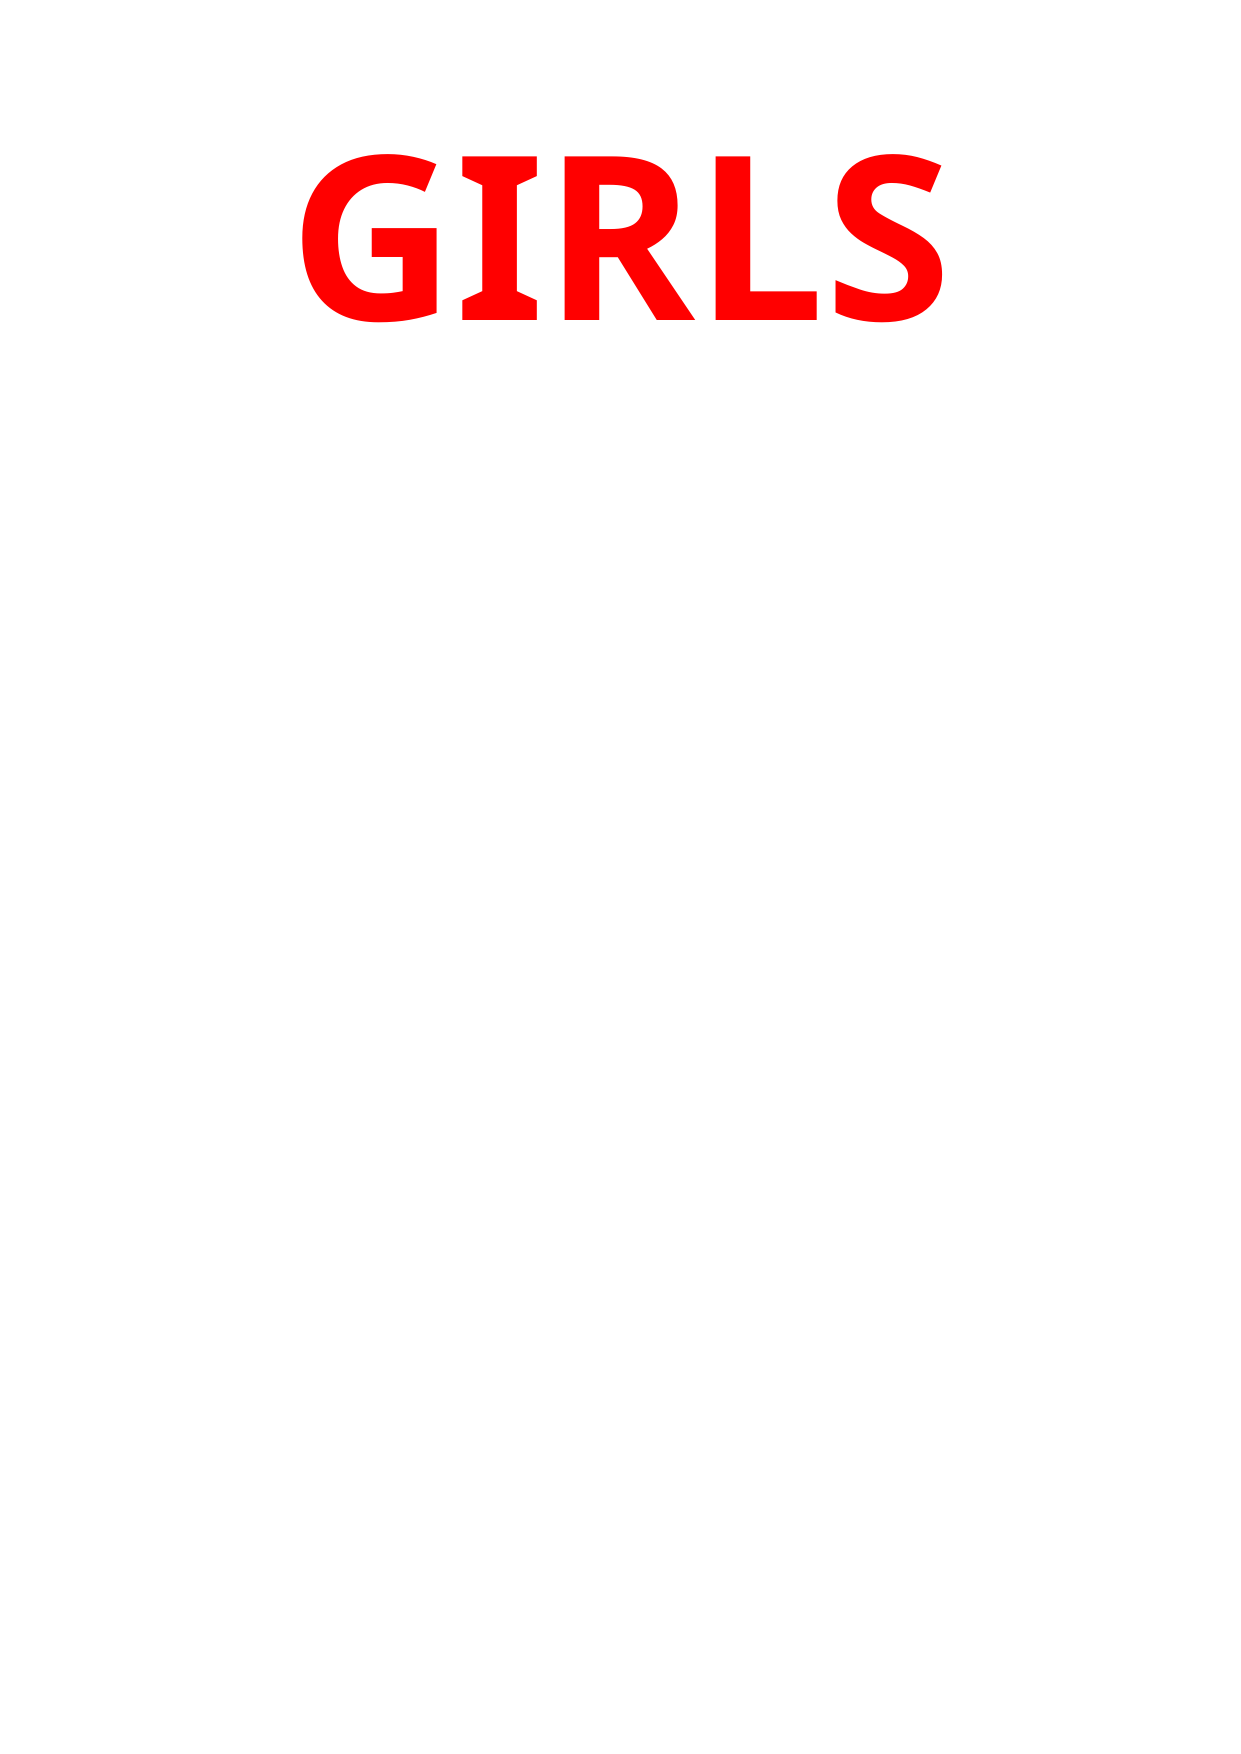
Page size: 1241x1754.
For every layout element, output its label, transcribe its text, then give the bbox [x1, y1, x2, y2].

text GIRLS [75, 75, 1165, 387]
